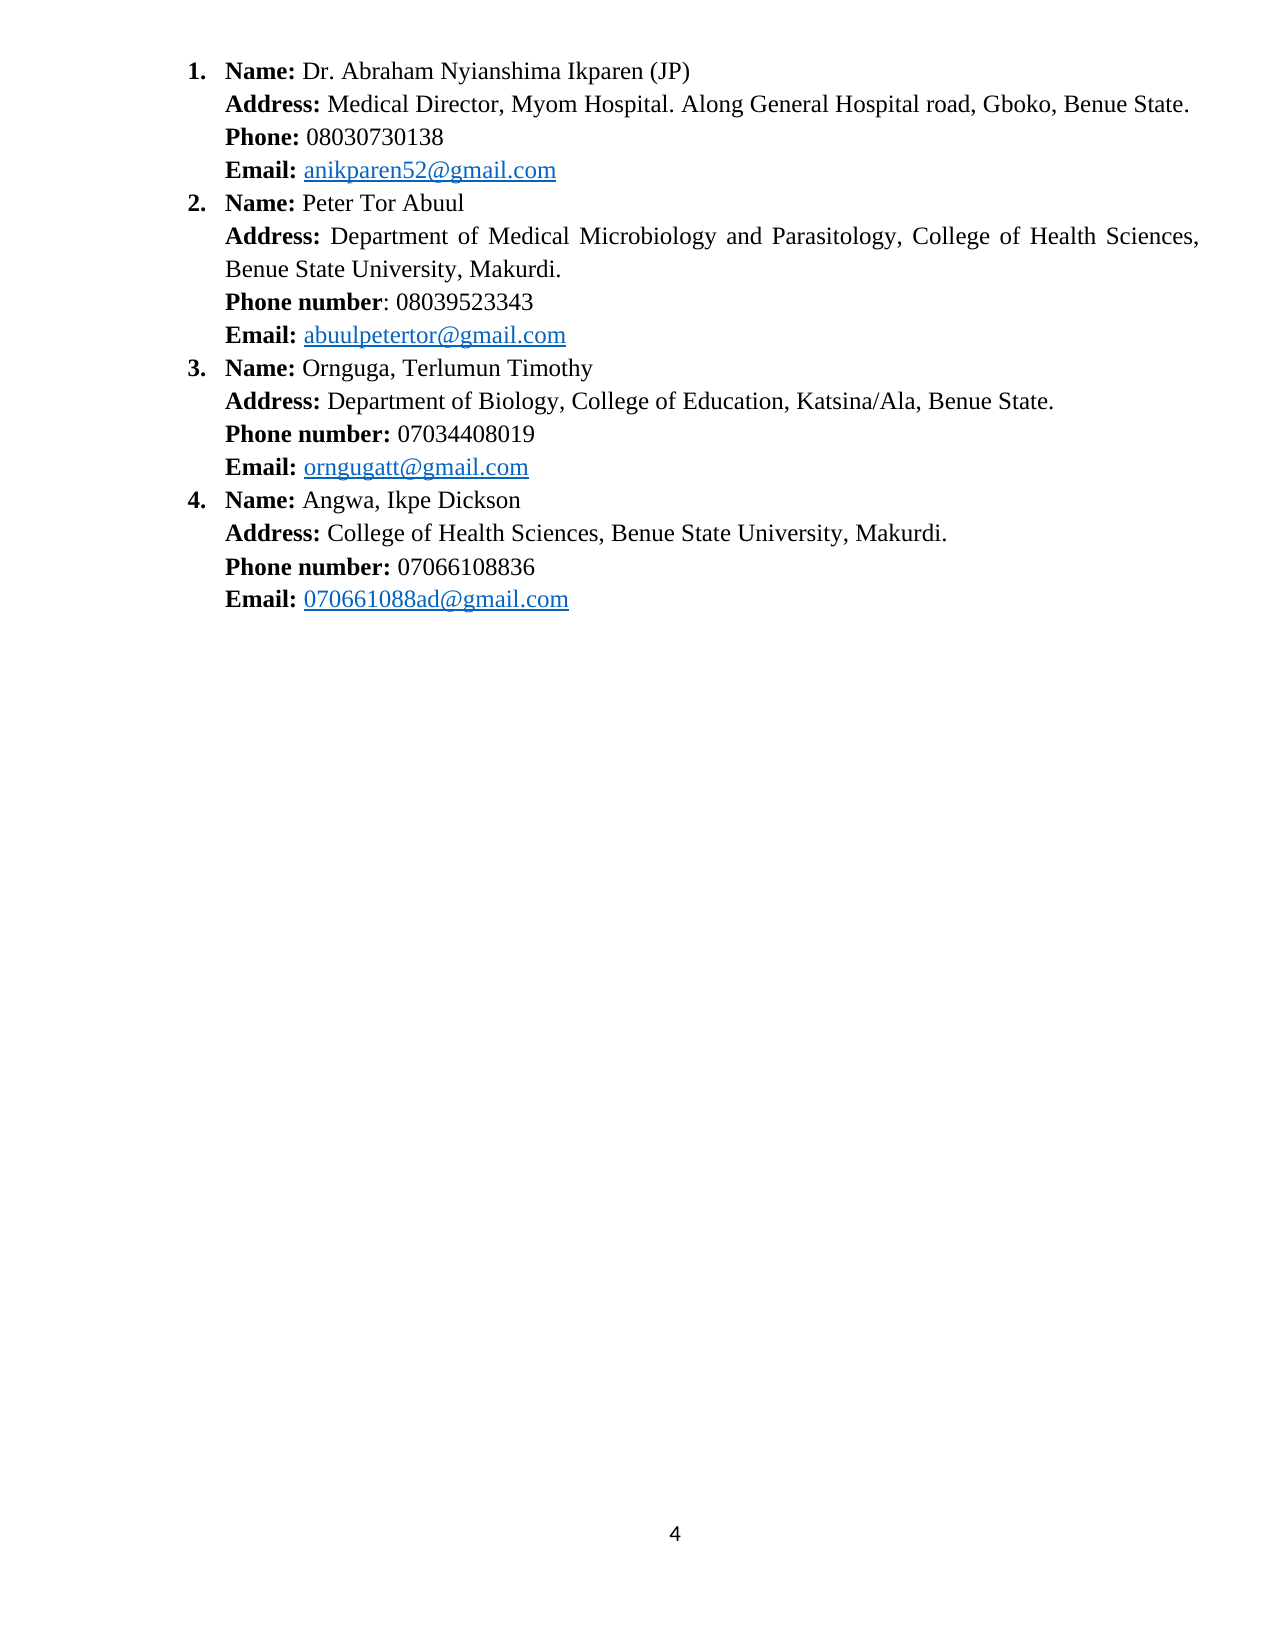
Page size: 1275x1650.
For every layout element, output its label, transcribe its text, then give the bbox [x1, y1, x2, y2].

list Name: Angwa, Ikpe Dickson [187, 486, 1200, 514]
text Email: abuulpetertor@gmail.com [225, 320, 1200, 349]
list Address: Department of Biology, College of Education, Katsina/Ala, Benue State. [225, 386, 1200, 415]
list Phone: 08030730138 [225, 122, 1200, 151]
list Email: anikparen52@gmail.com [225, 155, 1200, 184]
list Name: Peter Tor Abuul [187, 188, 1200, 217]
list Name: Ornguga, Terlumun Timothy [187, 353, 1200, 382]
text Phone number: 08039523343 [225, 287, 1200, 316]
list Name: Dr. Abraham Nyianshima Ikparen (JP) [187, 56, 1200, 85]
text Address: Department of Medical Microbiology and Parasitology, College of Health Sciences, Benue State University, Makurdi. [225, 221, 1200, 283]
list Address: Medical Director, Myom Hospital. Along General Hospital road, Gboko, Benue State. [225, 89, 1200, 118]
list Phone number: 07066108836 [225, 552, 1200, 580]
list Address: College of Health Sciences, Benue State University, Makurdi. [225, 518, 1200, 547]
list Phone number: 07034408019 [225, 419, 1200, 448]
list Email: 070661088ad@gmail.com [225, 584, 1200, 613]
list Email: orngugatt@gmail.com [225, 452, 1200, 481]
